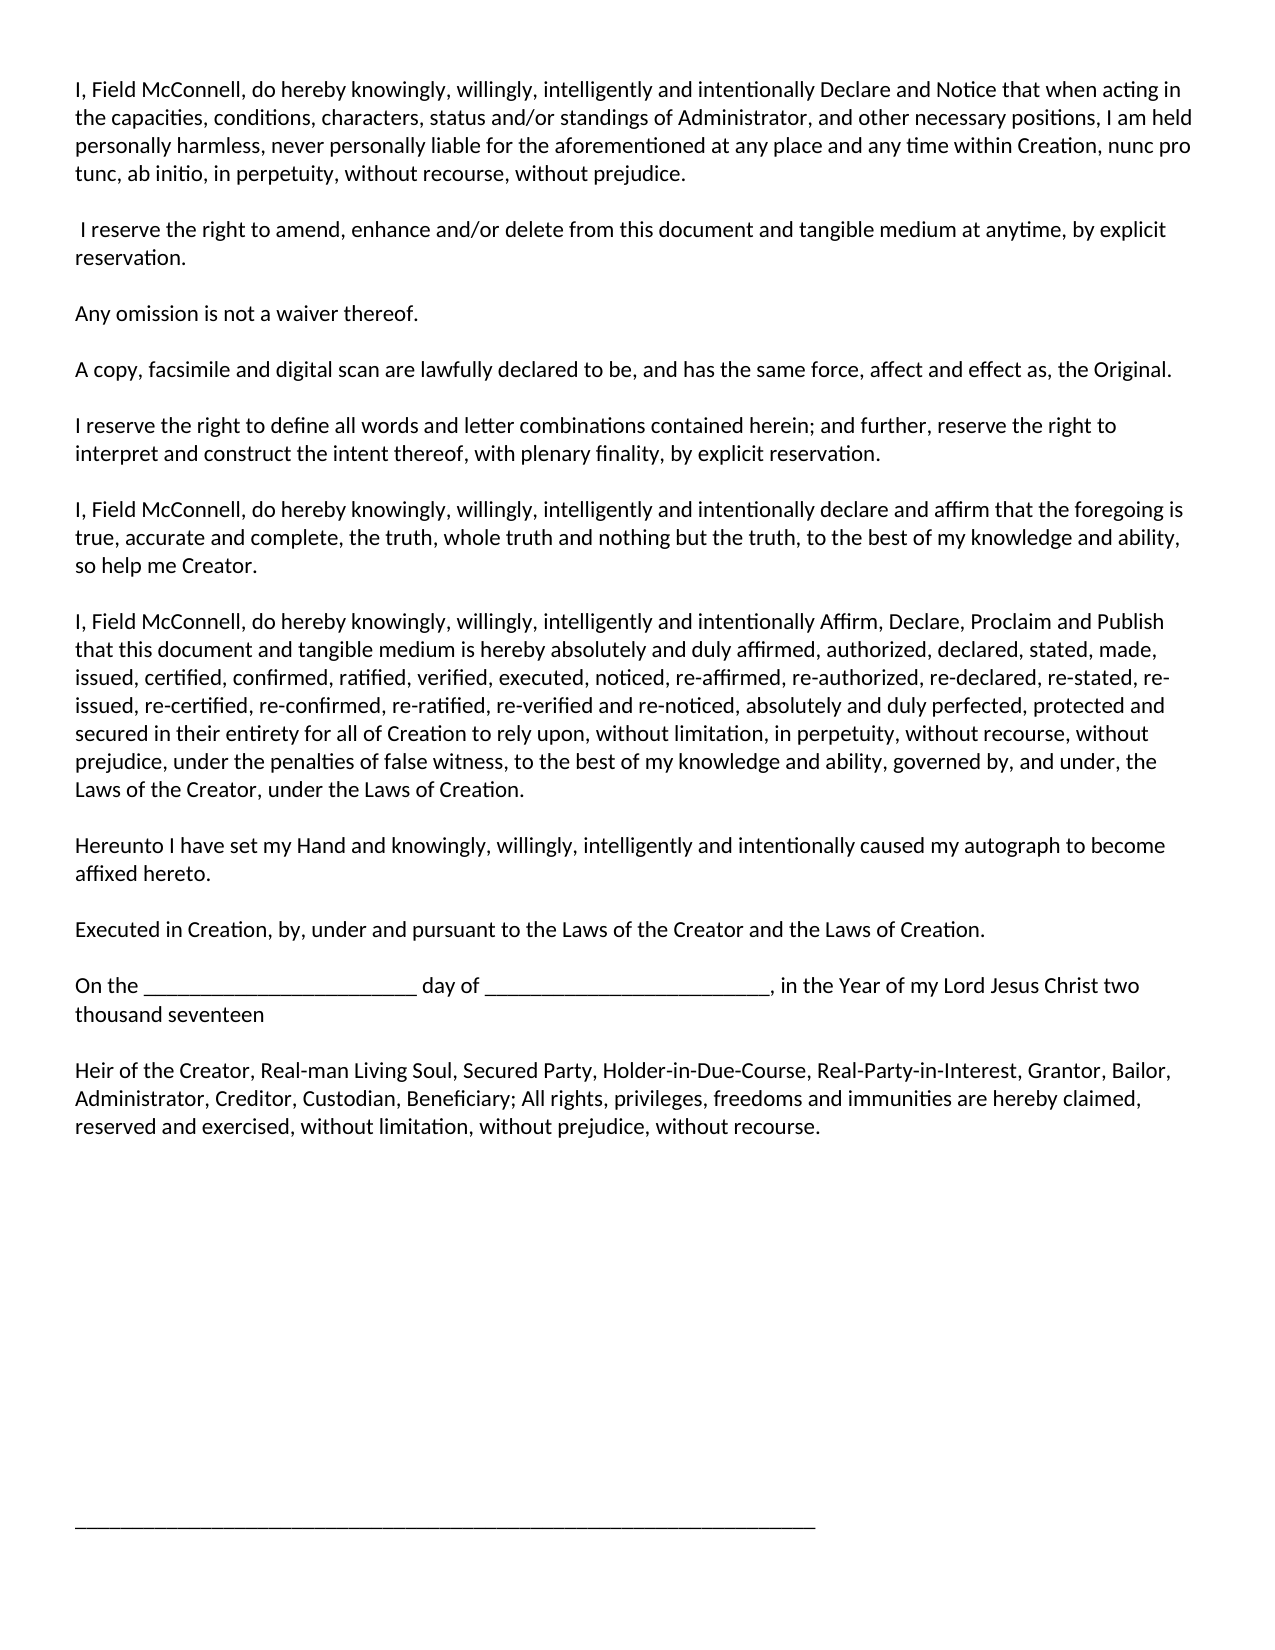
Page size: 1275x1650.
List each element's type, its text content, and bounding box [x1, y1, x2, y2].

text Heir of the Creator, Real-man Living Soul, Secured Party, Holder-in-Due-Course, Real-Party-in-Interest, Grantor, Bailor, Administrator, Creditor, Custodian, Beneficiary; All rights, privileges, freedoms and immunities are hereby claimed, reserved and exercised, without limitation, without prejudice, without recourse. [75, 1056, 1200, 1140]
text I reserve the right to amend, enhance and/or delete from this document and tangible medium at anytime, by explicit reservation. [75, 215, 1200, 271]
text A copy, facsimile and digital scan are lawfully declared to be, and has the same force, affect and effect as, the Original. [75, 355, 1200, 383]
text Any omission is not a waiver thereof. [75, 299, 1200, 327]
text Hereunto I have set my Hand and knowingly, willingly, intelligently and intentionally caused my autograph to become affixed hereto. [75, 832, 1200, 888]
text _________________________________________________________________ [75, 1504, 1200, 1532]
text Executed in Creation, by, under and pursuant to the Laws of the Creator and the Laws of Creation. [75, 916, 1200, 944]
text I, Field McConnell, do hereby knowingly, willingly, intelligently and intentionally Affirm, Declare, Proclaim and Publish that this document and tangible medium is hereby absolutely and duly affirmed, authorized, declared, stated, made, issued, certified, confirmed, ratified, verified, executed, noticed, re-affirmed, re-authorized, re-declared, re-stated, re-issued, re-certified, re-confirmed, re-ratified, re-verified and re-noticed, absolutely and duly perfected, protected and secured in their entirety for all of Creation to rely upon, without limitation, in perpetuity, without recourse, without prejudice, under the penalties of false witness, to the best of my knowledge and ability, governed by, and under, the Laws of the Creator, under the Laws of Creation. [75, 607, 1200, 803]
text I reserve the right to define all words and letter combinations contained herein; and further, reserve the right to interpret and construct the intent thereof, with plenary finality, by explicit reservation. [75, 411, 1200, 467]
text I, Field McConnell, do hereby knowingly, willingly, intelligently and intentionally Declare and Notice that when acting in the capacities, conditions, characters, status and/or standings of Administrator, and other necessary positions, I am held personally harmless, never personally liable for the aforementioned at any place and any time within Creation, nunc pro tunc, ab initio, in perpetuity, without recourse, without prejudice. [75, 75, 1200, 187]
text I, Field McConnell, do hereby knowingly, willingly, intelligently and intentionally declare and affirm that the foregoing is true, accurate and complete, the truth, whole truth and nothing but the truth, to the best of my knowledge and ability, so help me Creator. [75, 495, 1200, 579]
text On the ________________________ day of _________________________, in the Year of my Lord Jesus Christ two thousand seventeen [75, 972, 1200, 1028]
